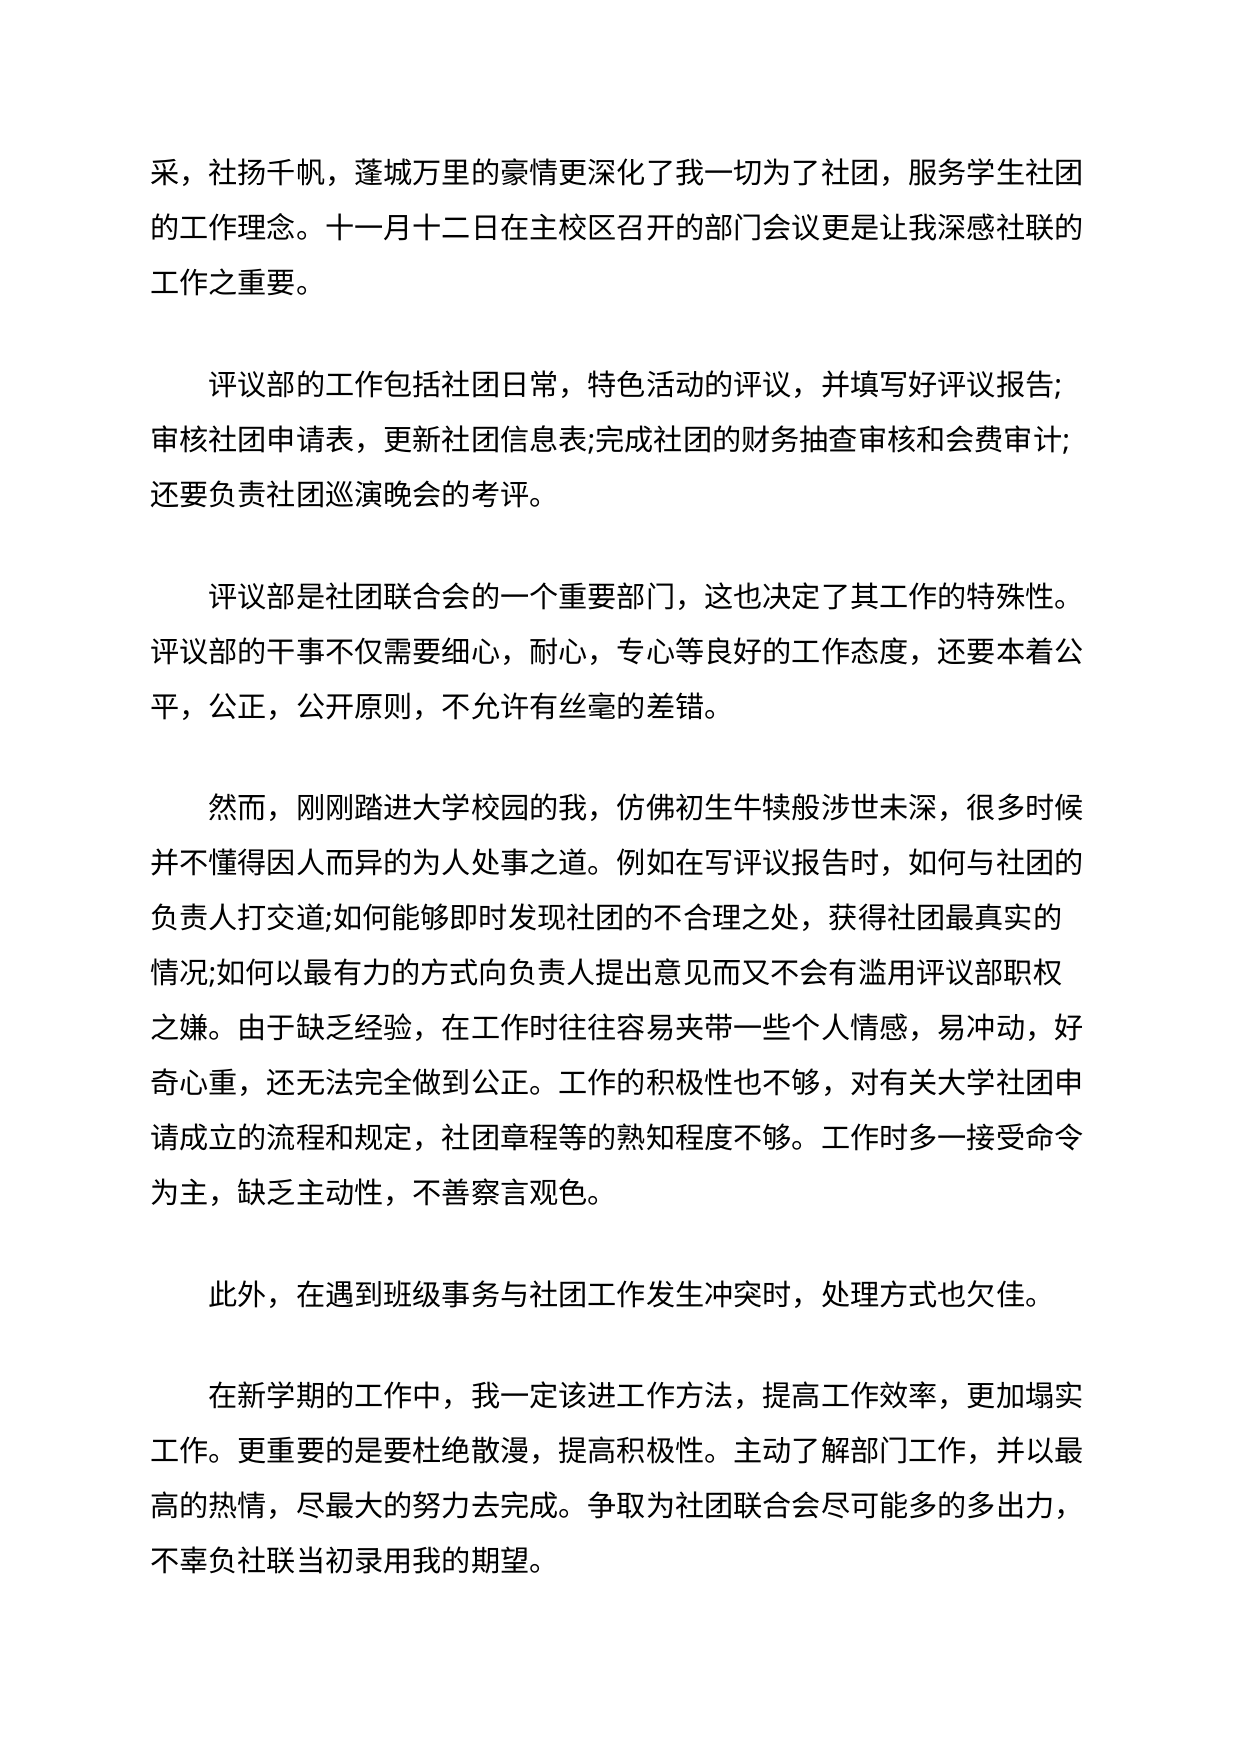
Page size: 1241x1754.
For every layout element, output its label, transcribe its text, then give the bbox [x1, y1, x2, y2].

text 然而，刚刚踏进大学校园的我，仿佛初生牛犊般涉世未深，很多时候并不懂得因人而异的为人处事之道。例如在写评议报告时，如何与社团的负责人打交道;如何能够即时发现社团的不合理之处，获得社团最真实的情况;如何以最有力的方式向负责人提出意见而又不会有滥用评议部职权之嫌。由于缺乏经验，在工作时往往容易夹带一些个人情感，易冲动，好奇心重，还无法完全做到公正。工作的积极性也不够，对有关大学社团申请成立的流程和规定，社团章程等的熟知程度不够。工作时多一接受命令为主，缺乏主动性，不善察言观色。 [150, 785, 1090, 1212]
text 评议部是社团联合会的一个重要部门，这也决定了其工作的特殊性。评议部的干事不仅需要细心，耐心，专心等良好的工作态度，还要本着公平，公正，公开原则，不允许有丝毫的差错。 [150, 573, 1090, 725]
text 评议部的工作包括社团日常，特色活动的评议，并填写好评议报告;审核社团申请表，更新社团信息表;完成社团的财务抽查审核和会费审计;还要负责社团巡演晚会的考评。 [150, 362, 1090, 514]
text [150, 150, 1090, 302]
text 在新学期的工作中，我一定该进工作方法，提高工作效率，更加塌实工作。更重要的是要杜绝散漫，提高积极性。主动了解部门工作，并以最高的热情，尽最大的努力去完成。争取为社团联合会尽可能多的多出力，不辜负社联当初录用我的期望。 [150, 1373, 1090, 1580]
text 此外，在遇到班级事务与社团工作发生冲突时，处理方式也欠佳。 [150, 1271, 1090, 1313]
